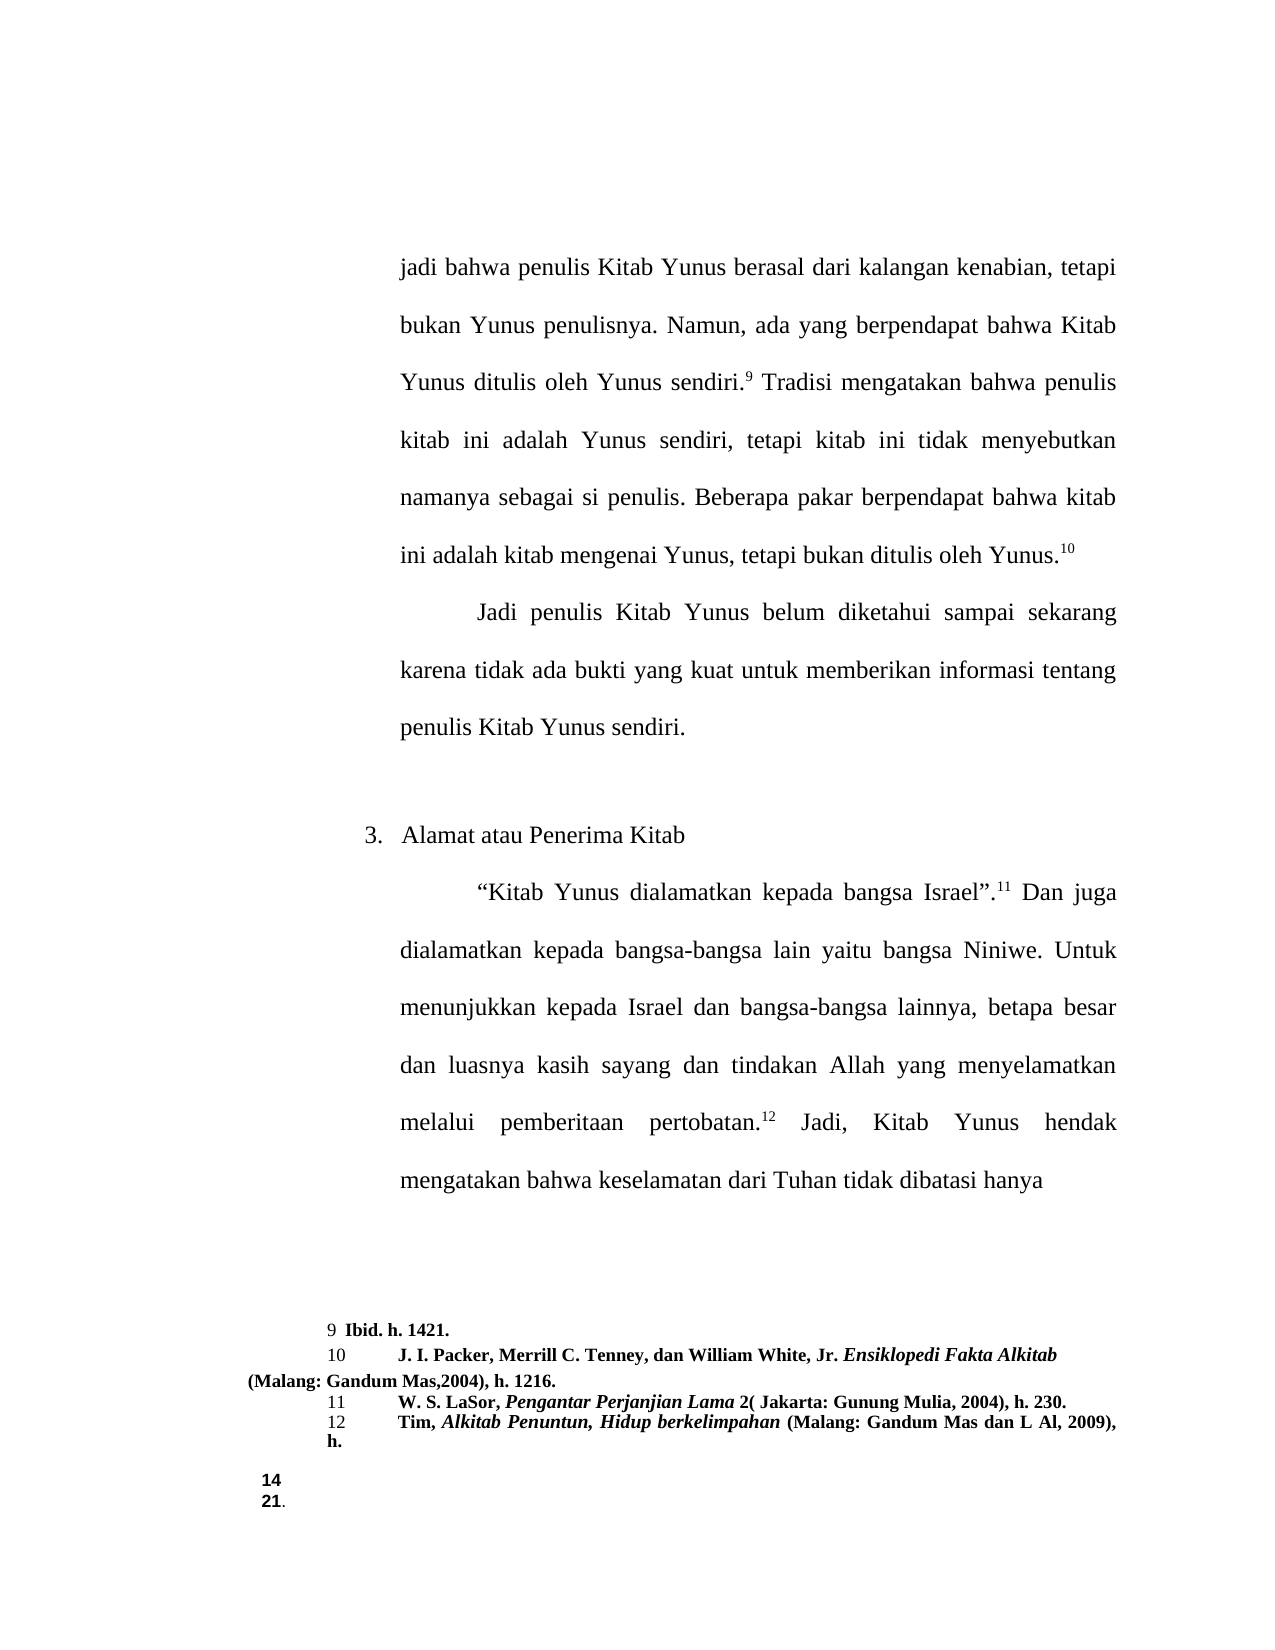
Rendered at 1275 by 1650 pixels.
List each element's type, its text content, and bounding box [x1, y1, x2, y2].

text Jadi penulis Kitab Yunus belum diketahui sampai sekarang karena tidak ada bukti yang kuat untuk memberikan informasi tentang penulis Kitab Yunus sendiri. [400, 575, 1117, 747]
list Alamat atau Penerima Kitab [364, 797, 1117, 855]
text “Kitab Yunus dialamatkan kepada bangsa Israel”. Dan juga dialamatkan kepada bangsa-bangsa lain yaitu bangsa Niniwe. Untuk menunjukkan kepada Israel dan bangsa-bangsa lainnya, betapa besar dan luasnya kasih sayang dan tindakan Allah yang menyelamatkan melalui pemberitaan pertobatan. Jadi, Kitab Yunus hendak mengatakan bahwa keselamatan dari Tuhan tidak dibatasi hanya [400, 855, 1117, 1200]
text jadi bahwa penulis Kitab Yunus berasal dari kalangan kenabian, tetapi bukan Yunus penulisnya. Namun, ada yang berpendapat bahwa Kitab Yunus ditulis oleh Yunus sendiri. Tradisi mengatakan bahwa penulis kitab ini adalah Yunus sendiri, tetapi kitab ini tidak menyebutkan namanya sebagai si penulis. Beberapa pakar berpendapat bahwa kitab ini adalah kitab mengenai Yunus, tetapi bukan ditulis oleh Yunus. [400, 230, 1117, 575]
